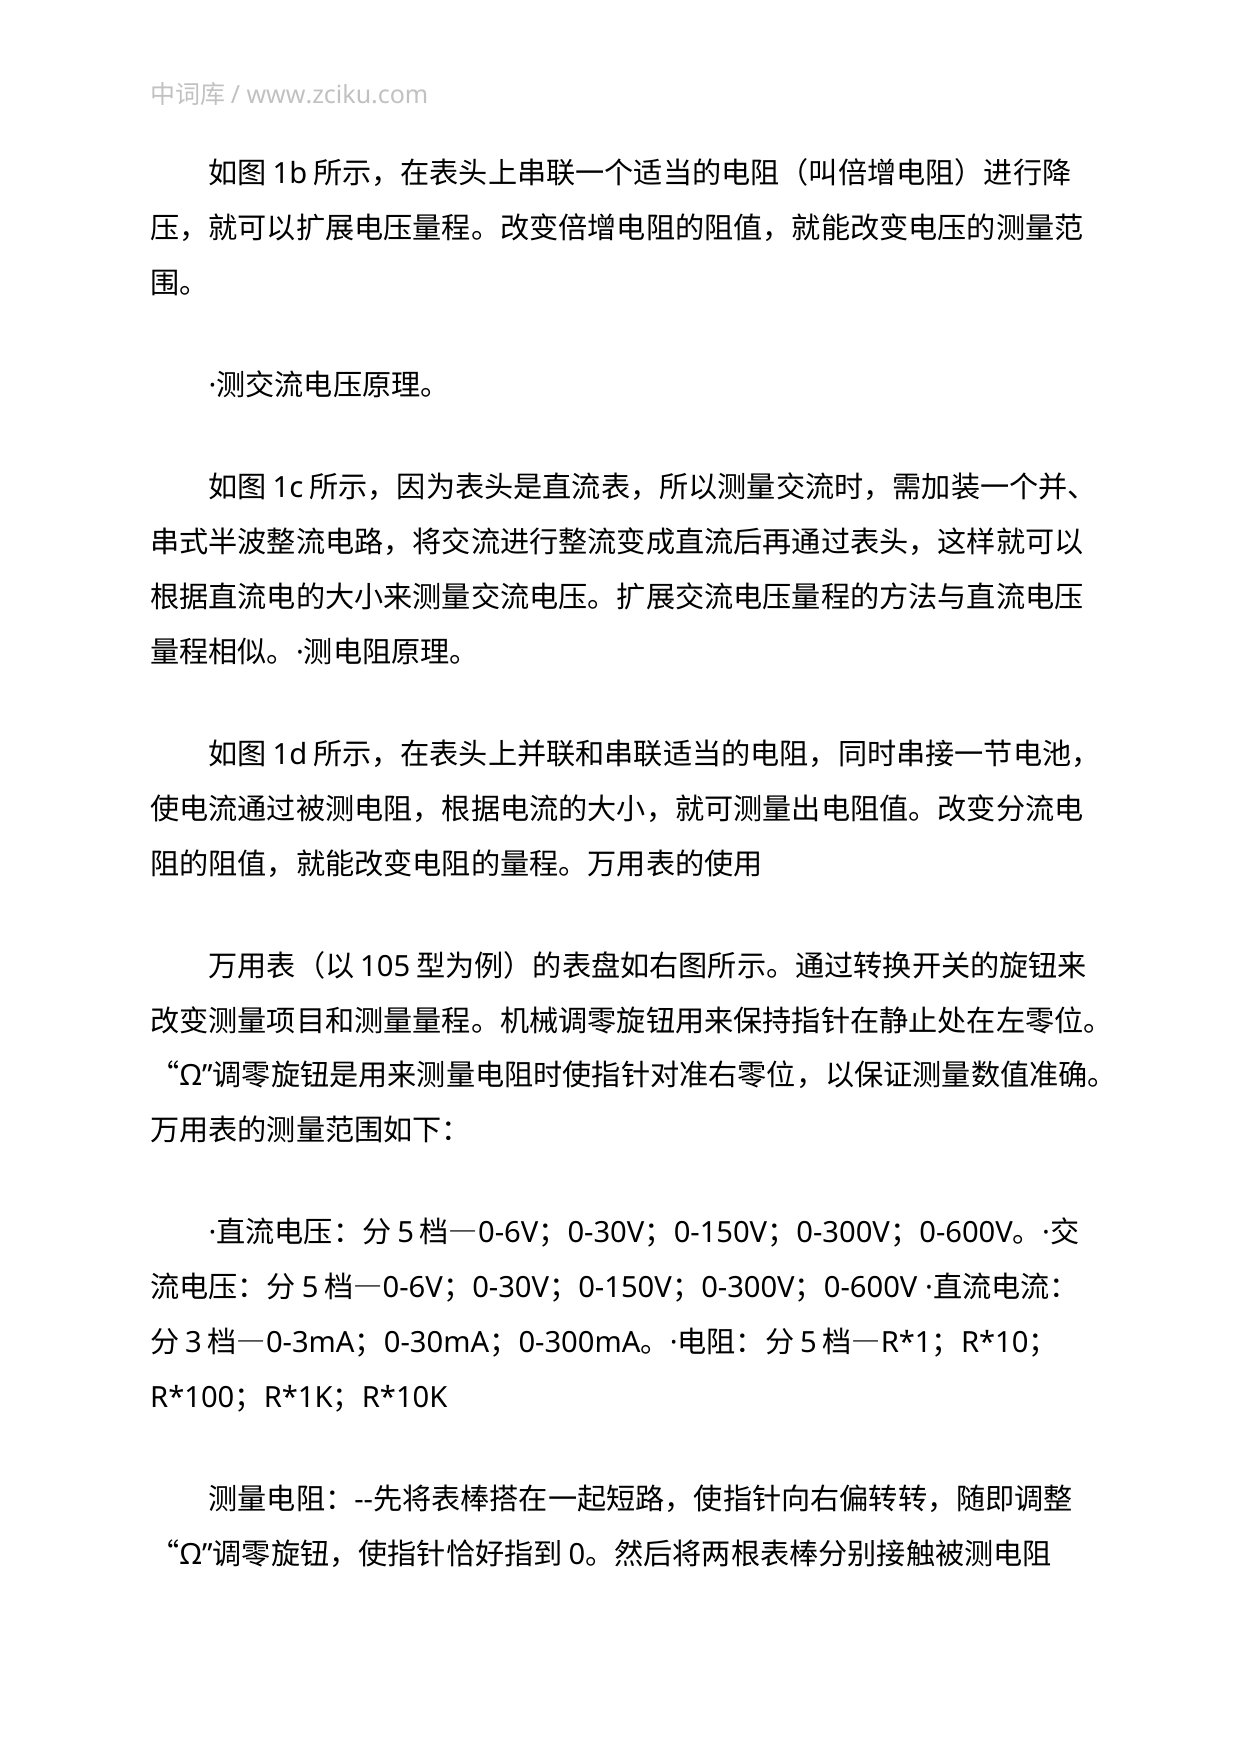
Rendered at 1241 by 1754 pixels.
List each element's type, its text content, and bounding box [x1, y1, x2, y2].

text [150, 1476, 1090, 1573]
text 万用表（以105型为例）的表盘如右图所示。通过转换开关的旋钮来改变测量项目和测量量程。机械调零旋钮用来保持指针在静止处在左零位。“Ω”调零旋钮是用来测量电阻时使指针对准右零位，以保证测量数值准确。万用表的测量范围如下： [150, 942, 1090, 1149]
text 如图1b所示，在表头上串联一个适当的电阻（叫倍增电阻）进行降压，就可以扩展电压量程。改变倍增电阻的阻值，就能改变电压的测量范围。 [150, 150, 1090, 302]
text ·直流电压：分5档—0-6V；0-30V；0-150V；0-300V；0-600V。·交流电压：分5档—0-6V；0-30V；0-150V；0-300V；0-600V ·直流电流：分3档—0-3mA；0-30mA；0-300mA。·电阻：分5档—R*1；R*10；R*100；R*1K；R*10K [150, 1209, 1090, 1416]
text 如图1c所示，因为表头是直流表，所以测量交流时，需加装一个并、串式半波整流电路，将交流进行整流变成直流后再通过表头，这样就可以根据直流电的大小来测量交流电压。扩展交流电压量程的方法与直流电压量程相似。·测电阻原理。 [150, 464, 1090, 671]
text 如图1d所示，在表头上并联和串联适当的电阻，同时串接一节电池，使电流通过被测电阻，根据电流的大小，就可测量出电阻值。改变分流电阻的阻值，就能改变电阻的量程。万用表的使用 [150, 730, 1090, 883]
text ·测交流电压原理。 [150, 362, 1090, 404]
